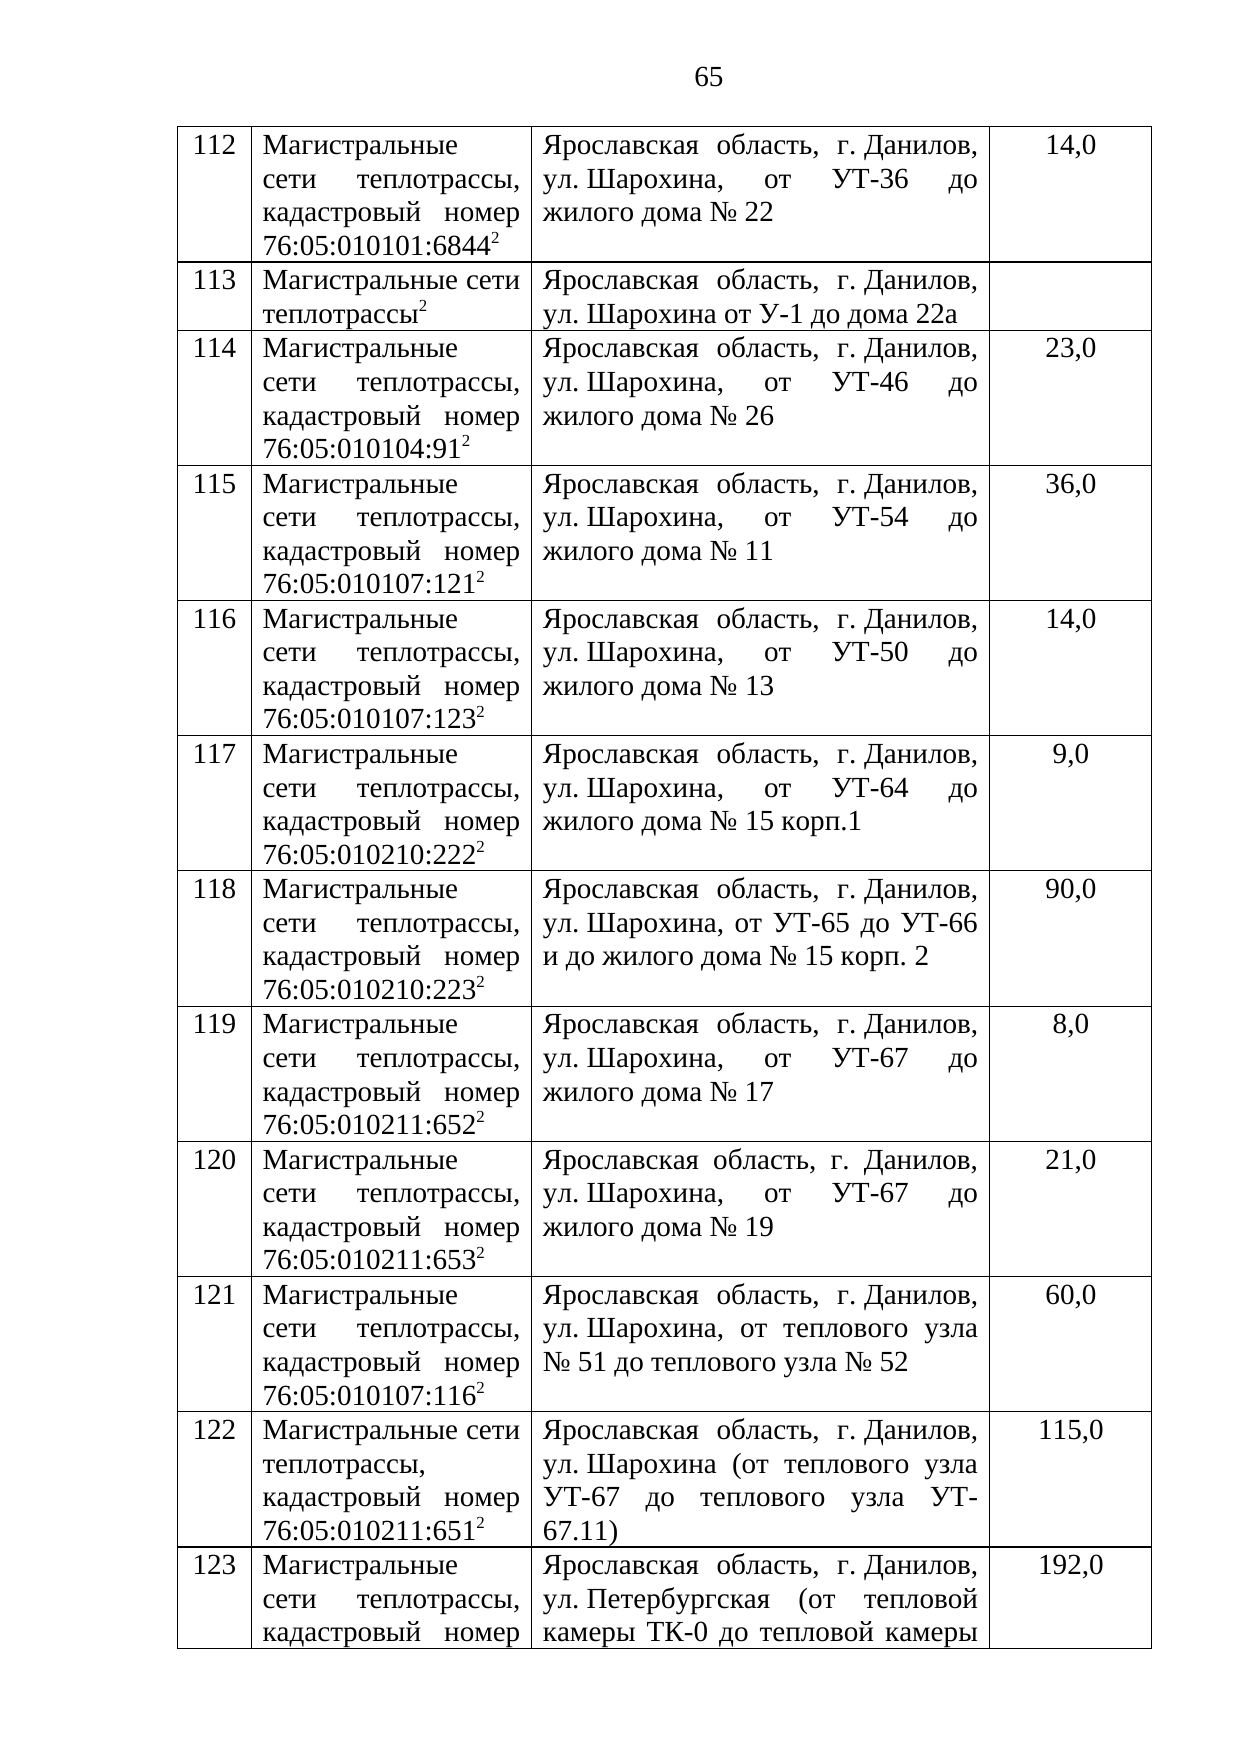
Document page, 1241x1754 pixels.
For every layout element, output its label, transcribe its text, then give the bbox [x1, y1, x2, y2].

table_cell 112 [178, 127, 251, 261]
table_cell Ярославская область, г. Данилов, ул. Шарохина (от теплового узла УТ-67 до теплового узла УТ-67.11) [532, 1412, 989, 1546]
table_cell 122 [178, 1412, 251, 1546]
table_cell Магистральные сети теплотрассы2 [252, 263, 531, 329]
table_cell 113 [178, 263, 251, 329]
table_cell 14,0 [990, 601, 1151, 735]
table_cell 8,0 [990, 1007, 1151, 1141]
table_cell 118 [178, 871, 251, 1006]
table_cell Магистральные сети теплотрассы, кадастровый номер 76:05:010107:1232 [252, 601, 531, 735]
table_cell 115,0 [990, 1412, 1151, 1546]
table_cell [990, 263, 1151, 329]
table_cell Ярославская область, г. Данилов, ул. Шарохина, от УТ-46 до жилого дома № 26 [532, 331, 989, 465]
table_cell Магистральные сети теплотрассы, кадастровый номер 76:05:010210:2232 [252, 871, 531, 1006]
table_cell Магистральные сети теплотрассы, кадастровый номер 76:05:010107:1162 [252, 1277, 531, 1411]
table_cell Ярославская область, г. Данилов, ул. Шарохина от У-1 до дома 22а [532, 263, 989, 329]
table_cell Магистральные сети теплотрассы, кадастровый номер 76:05:010211:6532 [252, 1142, 531, 1276]
table_cell 23,0 [990, 331, 1151, 465]
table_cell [252, 1548, 531, 1648]
table_cell 119 [178, 1007, 251, 1141]
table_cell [532, 1548, 989, 1648]
table_cell Магистральные сети теплотрассы, кадастровый номер 76:05:010211:6522 [252, 1007, 531, 1141]
table_cell 21,0 [990, 1142, 1151, 1276]
table_cell 9,0 [990, 736, 1151, 870]
table_cell 114 [178, 331, 251, 465]
table_cell Магистральные сети теплотрассы, кадастровый номер 76:05:010104:912 [252, 331, 531, 465]
table_cell Ярославская область, г. Данилов, ул. Шарохина, от теплового узла № 51 до теплового узла № 52 [532, 1277, 989, 1411]
table_cell Ярославская область, г. Данилов, ул. Шарохина, от УТ-67 до жилого дома № 19 [532, 1142, 989, 1276]
table_cell 192,0 [990, 1548, 1151, 1648]
table_cell 60,0 [990, 1277, 1151, 1411]
table_cell Ярославская область, г. Данилов, ул. Шарохина, от УТ-54 до жилого дома № 11 [532, 466, 989, 600]
table_cell Магистральные сети теплотрассы, кадастровый номер 76:05:010210:2222 [252, 736, 531, 870]
table_cell Ярославская область, г. Данилов, ул. Шарохина, от УТ-36 до жилого дома № 22 [532, 127, 989, 261]
table_cell Магистральные сети теплотрассы, кадастровый номер 76:05:010101:68442 [252, 127, 531, 261]
table_cell Ярославская область, г. Данилов, ул. Шарохина, от УТ-67 до жилого дома № 17 [532, 1007, 989, 1141]
table_cell 121 [178, 1277, 251, 1411]
table_cell 123 [178, 1548, 251, 1648]
table_cell 116 [178, 601, 251, 735]
table_cell 115 [178, 466, 251, 600]
table_cell 14,0 [990, 127, 1151, 261]
table_cell Магистральные сети теплотрассы, кадастровый номер 76:05:010107:1212 [252, 466, 531, 600]
table_cell 90,0 [990, 871, 1151, 1006]
table_cell Магистральные сети теплотрассы, кадастровый номер 76:05:010211:6512 [252, 1412, 531, 1546]
table_cell 120 [178, 1142, 251, 1276]
table_cell Ярославская область, г. Данилов, ул. Шарохина, от УТ-64 до жилого дома № 15 корп.1 [532, 736, 989, 870]
table_cell 36,0 [990, 466, 1151, 600]
table_cell Ярославская область, г. Данилов, ул. Шарохина, от УТ-65 до УТ-66 и до жилого дома № 15 корп. 2 [532, 871, 989, 1006]
table_cell 117 [178, 736, 251, 870]
table_cell Ярославская область, г. Данилов, ул. Шарохина, от УТ-50 до жилого дома № 13 [532, 601, 989, 735]
